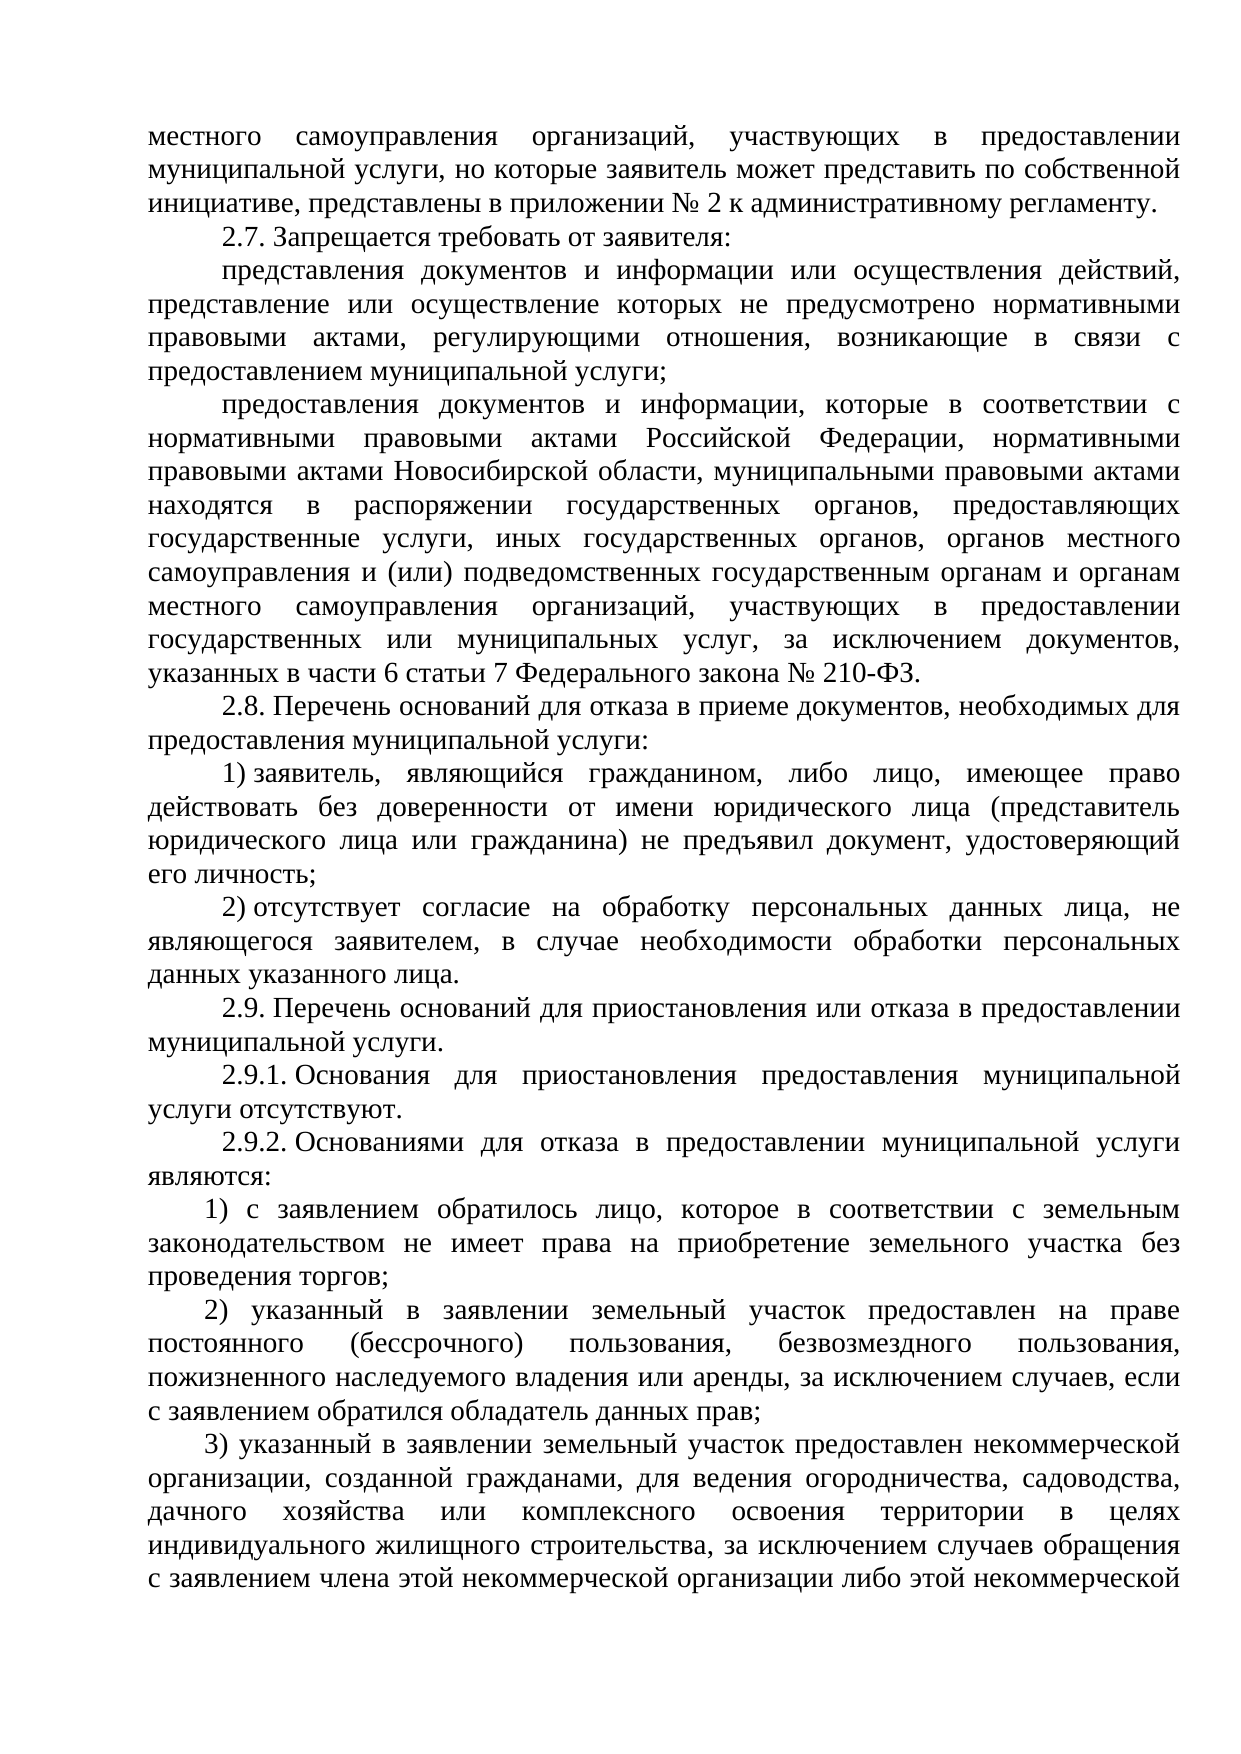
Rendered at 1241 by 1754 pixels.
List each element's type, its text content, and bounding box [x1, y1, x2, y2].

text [148, 118, 1181, 219]
text предоставления документов и информации, которые в соответствии с нормативными правовыми актами Российской Федерации, нормативными правовыми актами Новосибирской области, муниципальными правовыми актами находятся в распоряжении государственных органов, предоставляющих государственные услуги, иных государственных органов, органов местного самоуправления и (или) подведомственных государственным органам и органам местного самоуправления организаций, участвующих в предоставлении государственных или муниципальных услуг, за исключением документов, указанных в части 6 статьи 7 Федерального закона № 210-ФЗ. [148, 386, 1181, 688]
text 1) заявитель, являющийся гражданином, либо лицо, имеющее право действовать без доверенности от имени юридического лица (представитель юридического лица или гражданина) не предъявил документ, удостоверяющий его личность; [148, 755, 1181, 889]
text 2) отсутствует согласие на обработку персональных данных лица, не являющегося заявителем, в случае необходимости обработки персональных данных указанного лица. [148, 889, 1181, 990]
text 2.9.1. Основания для приостановления предоставления муниципальной услуги отсутствуют. [148, 1057, 1181, 1124]
text представления документов и информации или осуществления действий, представление или осуществление которых не предусмотрено нормативными правовыми актами, регулирующими отношения, возникающие в связи с предоставлением муниципальной услуги; [148, 252, 1181, 386]
text 2.9.2. Основаниями для отказа в предоставлении муниципальной услуги являются: [148, 1124, 1181, 1191]
text 2) указанный в заявлении земельный участок предоставлен на праве постоянного (бессрочного) пользования, безвозмездного пользования, пожизненного наследуемого владения или аренды, за исключением случаев, если с заявлением обратился обладатель данных прав; [148, 1292, 1181, 1426]
text 2.7. Запрещается требовать от заявителя: [148, 219, 1181, 252]
text 1) с заявлением обратилось лицо, которое в соответствии с земельным законодательством не имеет права на приобретение земельного участка без проведения торгов; [148, 1191, 1181, 1292]
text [148, 1426, 1181, 1594]
text 2.9. Перечень оснований для приостановления или отказа в предоставлении муниципальной услуги. [148, 990, 1181, 1057]
text 2.8. Перечень оснований для отказа в приеме документов, необходимых для предоставления муниципальной услуги: [148, 688, 1181, 755]
